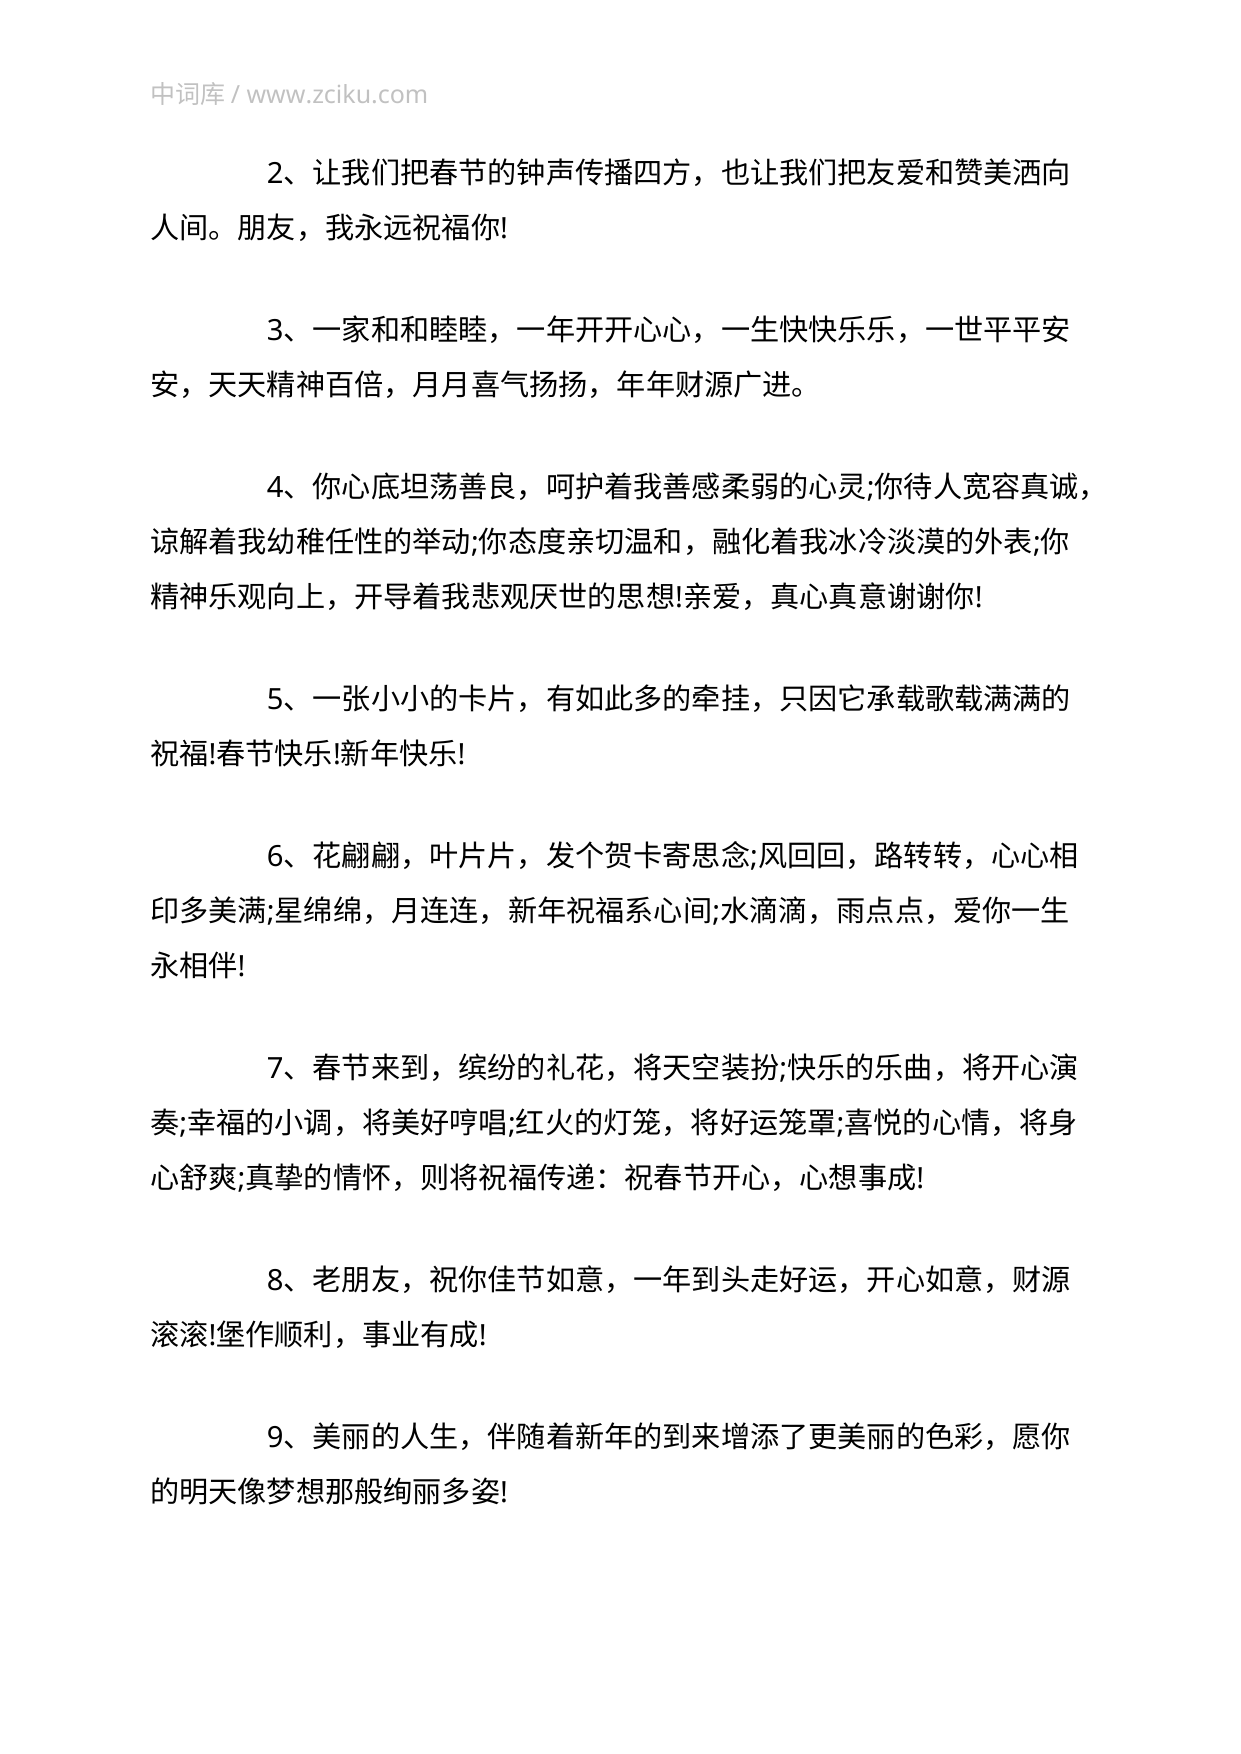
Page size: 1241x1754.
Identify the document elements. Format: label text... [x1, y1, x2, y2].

text 8、老朋友，祝你佳节如意，一年到头走好运，开心如意，财源滚滚!堡作顺利，事业有成! [150, 1257, 1090, 1354]
text 4、你心底坦荡善良，呵护着我善感柔弱的心灵;你待人宽容真诚，谅解着我幼稚任性的举动;你态度亲切温和，融化着我冰冷淡漠的外表;你精神乐观向上，开导着我悲观厌世的思想!亲爱，真心真意谢谢你! [150, 464, 1090, 616]
text 3、一家和和睦睦，一年开开心心，一生快快乐乐，一世平平安安，天天精神百倍，月月喜气扬扬，年年财源广进。 [150, 307, 1090, 404]
text 5、一张小小的卡片，有如此多的牵挂，只因它承载歌载满满的祝福!春节快乐!新年快乐! [150, 676, 1090, 773]
text 9、美丽的人生，伴随着新年的到来增添了更美丽的色彩，愿你的明天像梦想那般绚丽多姿! [150, 1414, 1090, 1511]
text 6、花翩翩，叶片片，发个贺卡寄思念;风回回，路转转，心心相印多美满;星绵绵，月连连，新年祝福系心间;水滴滴，雨点点，爱你一生永相伴! [150, 833, 1090, 985]
text 2、让我们把春节的钟声传播四方，也让我们把友爱和赞美洒向人间。朋友，我永远祝福你! [150, 150, 1090, 247]
text 7、春节来到，缤纷的礼花，将天空装扮;快乐的乐曲，将开心演奏;幸福的小调，将美好哼唱;红火的灯笼，将好运笼罩;喜悦的心情，将身心舒爽;真挚的情怀，则将祝福传递：祝春节开心，心想事成! [150, 1045, 1090, 1197]
